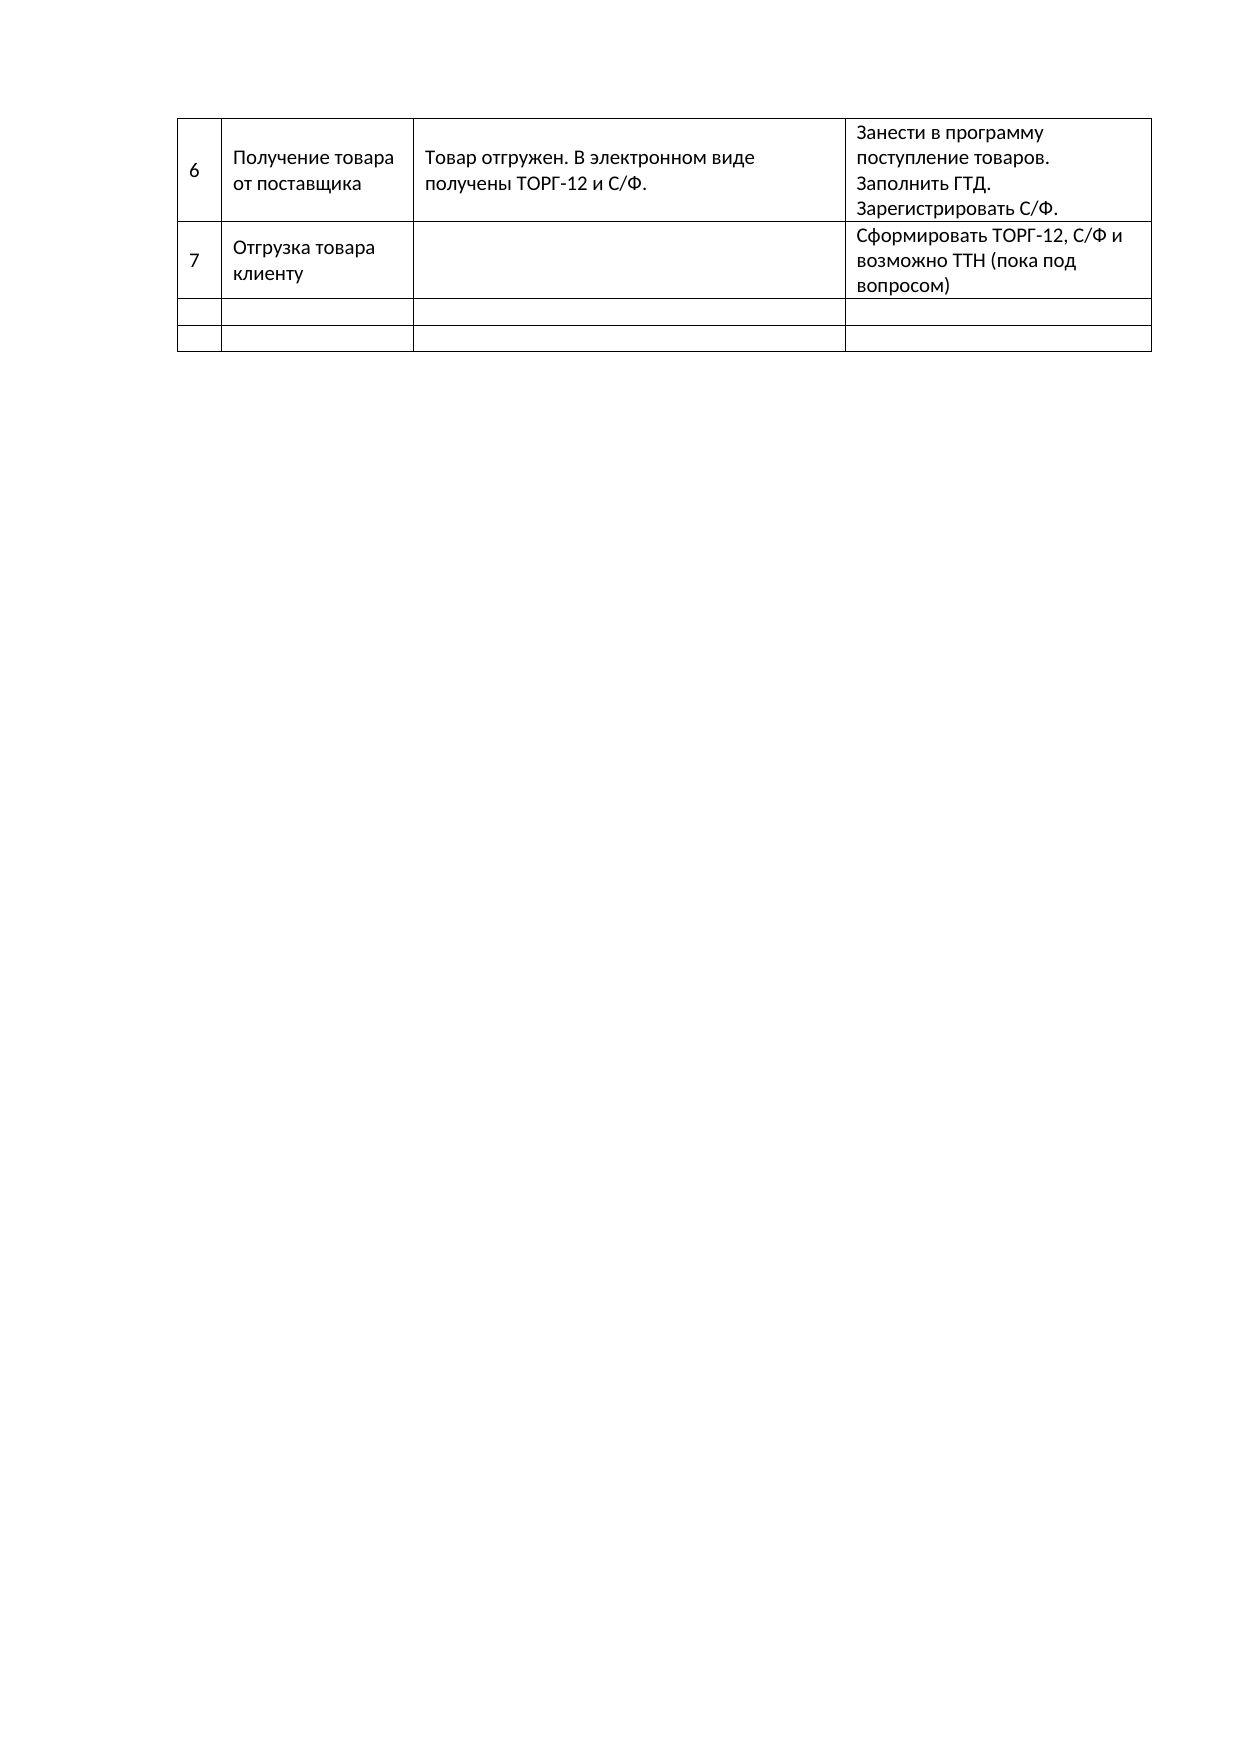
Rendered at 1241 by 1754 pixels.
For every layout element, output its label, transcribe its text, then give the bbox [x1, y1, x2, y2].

table_cell [178, 299, 221, 324]
table_cell [846, 326, 1151, 351]
table_cell [414, 299, 845, 324]
table_cell Отгрузка товара клиенту [222, 222, 413, 298]
table_cell Получение товара от поставщика [222, 119, 413, 221]
table_cell [222, 326, 413, 351]
table_cell [222, 299, 413, 324]
table_cell 7 [178, 222, 221, 298]
table_cell [414, 326, 845, 351]
table_cell [178, 326, 221, 351]
table_cell Сформировать ТОРГ-12, С/Ф и возможно ТТН (пока под вопросом) [846, 222, 1151, 298]
table_cell [414, 222, 845, 298]
table_cell Занести в программу поступление товаров. Заполнить ГТД. Зарегистрировать С/Ф. [846, 119, 1151, 221]
table_cell [846, 299, 1151, 324]
table_cell 6 [178, 119, 221, 221]
table_cell Товар отгружен. В электронном виде получены ТОРГ-12 и С/Ф. [414, 119, 845, 221]
